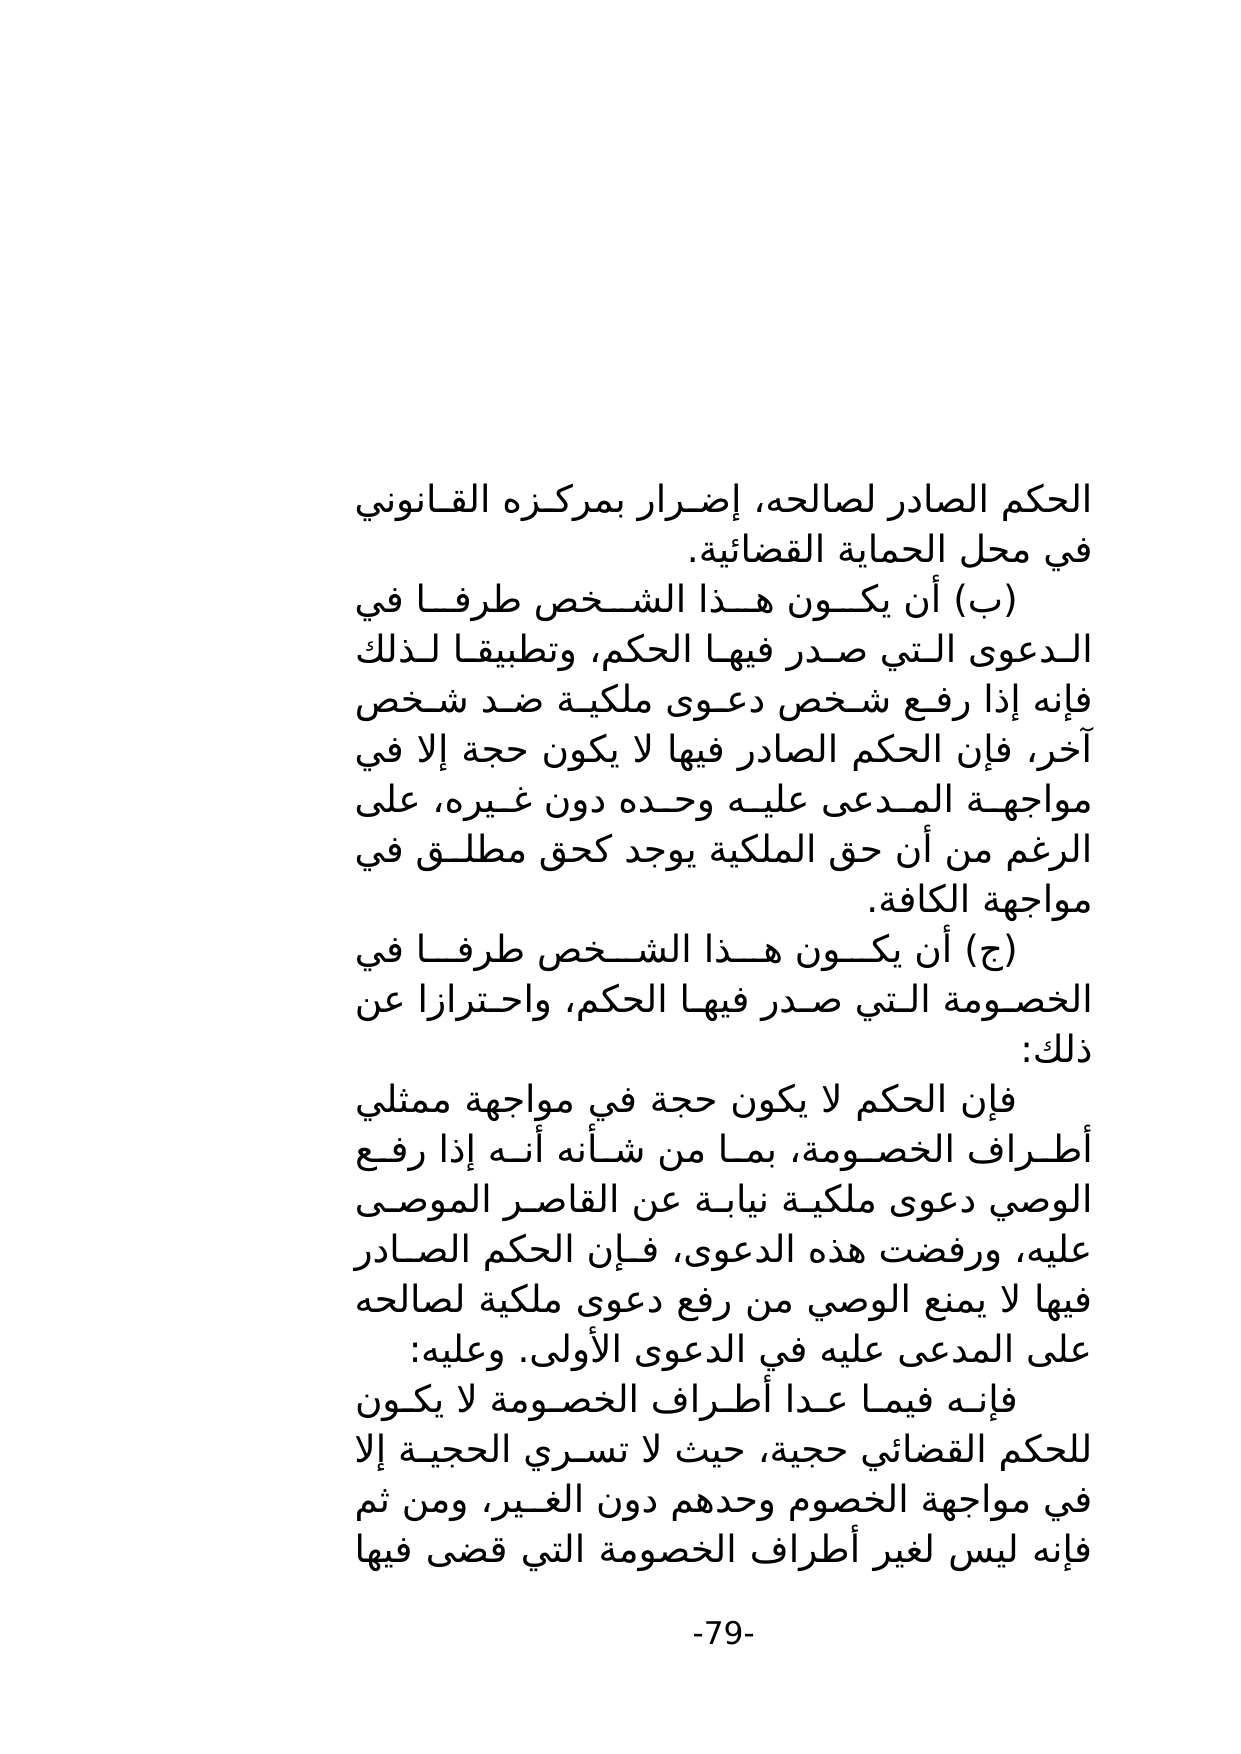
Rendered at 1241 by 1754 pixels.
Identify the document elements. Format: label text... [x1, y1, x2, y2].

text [354, 1372, 1092, 1572]
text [354, 472, 1092, 572]
text (ب) أن يكون هذا الشخص طرفا في الدعوى التي صدر فيها الحكم، وتطبيقا لذلك فإنه إذا رفع شخص دعوى ملكية ضد شخص آخر، فإن الحكم الصادر فيها لا يكون حجة إلا في مواجهة المدعى عليه وحده دون غيره، على الرغم من أن حق الملكية يوجد كحق مطلق في مواجهة الكافة. [354, 572, 1092, 922]
text فإن الحكم لا يكون حجة في مواجهة ممثلي أطراف الخصومة، بما من شأنه أنه إذا رفع الوصي دعوى ملكية نيابة عن القاصر الموصى عليه، ورفضت هذه الدعوى، فإن الحكم الصادر فيها لا يمنع الوصي من رفع دعوى ملكية لصالحه على المدعى عليه في الدعوى الأولى. وعليه: [354, 1072, 1092, 1372]
text (ج) أن يكون هذا الشخص طرفا في الخصومة التي صدر فيها الحكم، واحترازا عن ذلك: [354, 922, 1092, 1072]
